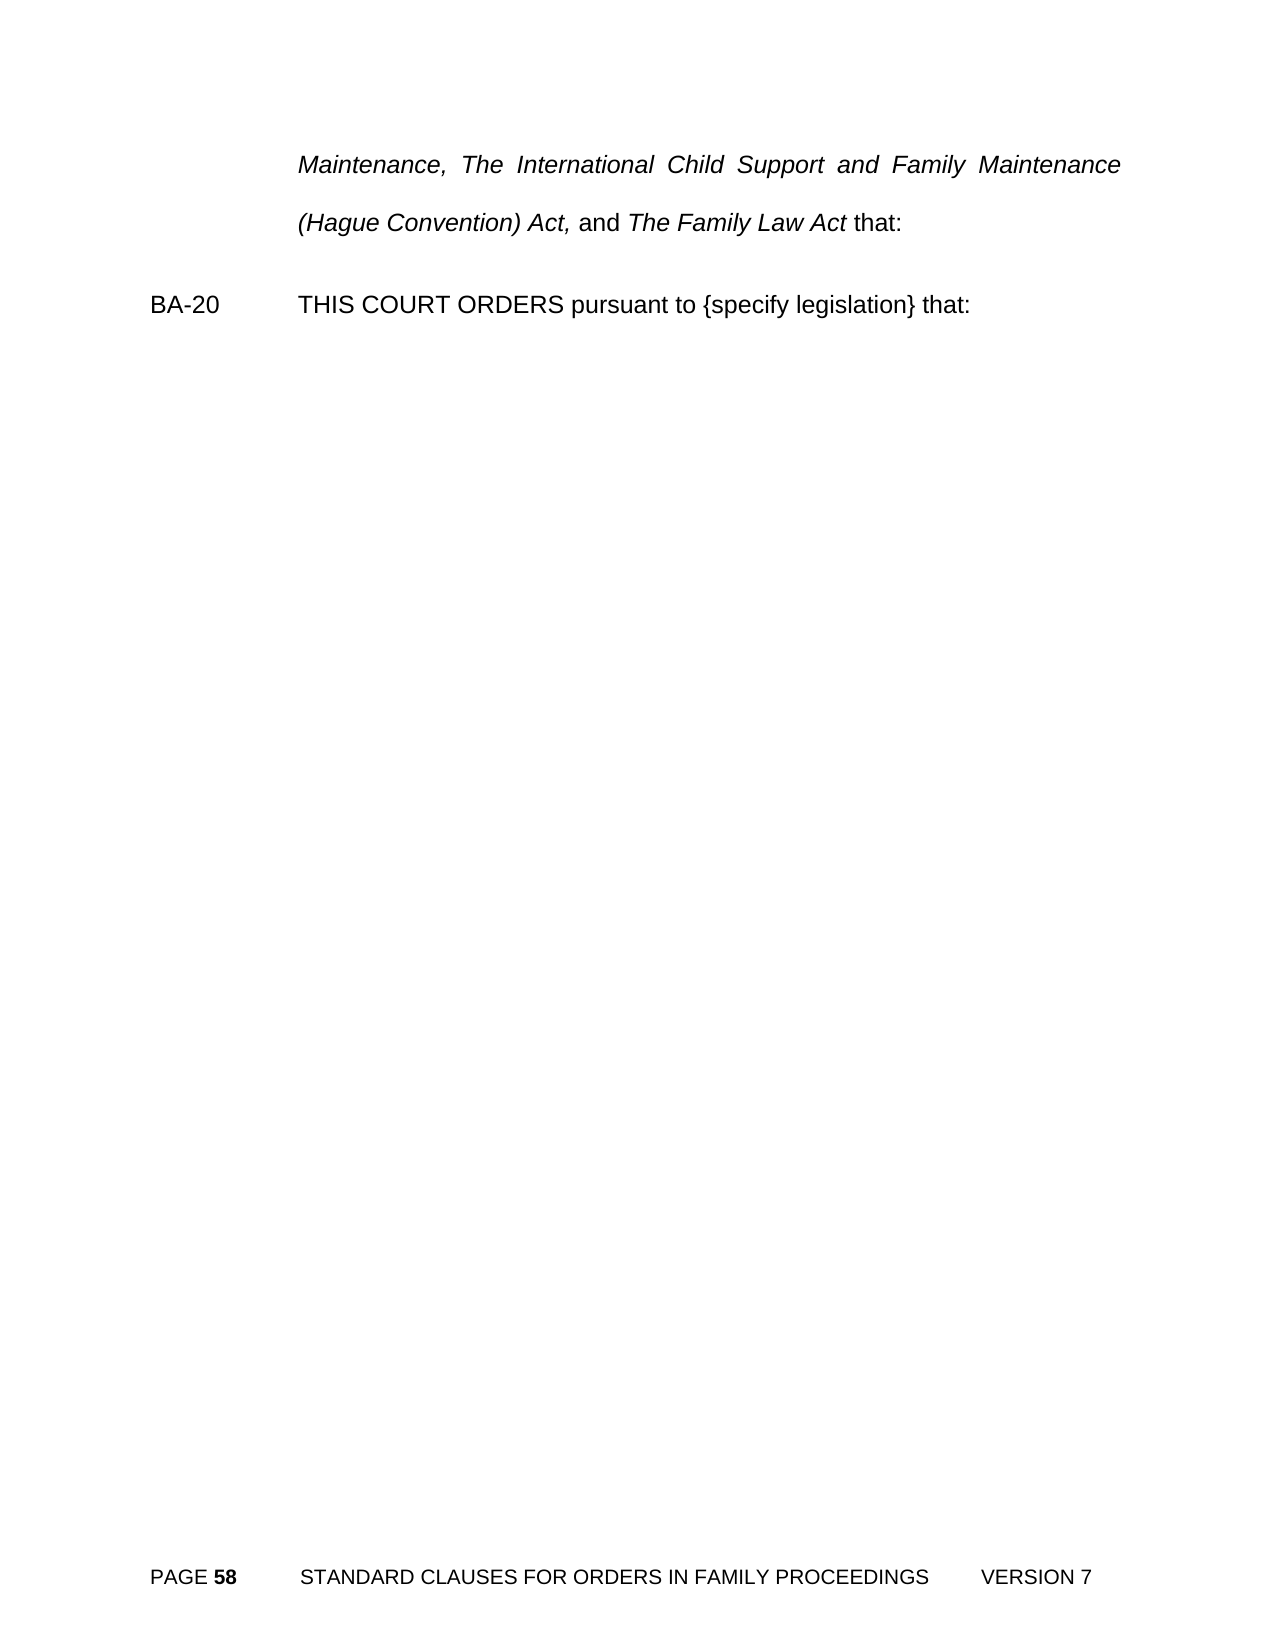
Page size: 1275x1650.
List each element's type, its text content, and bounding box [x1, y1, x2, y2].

text BA-20 THIS COURT ORDERS pursuant to {specify legislation} that: [150, 290, 1125, 319]
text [150, 150, 1125, 236]
